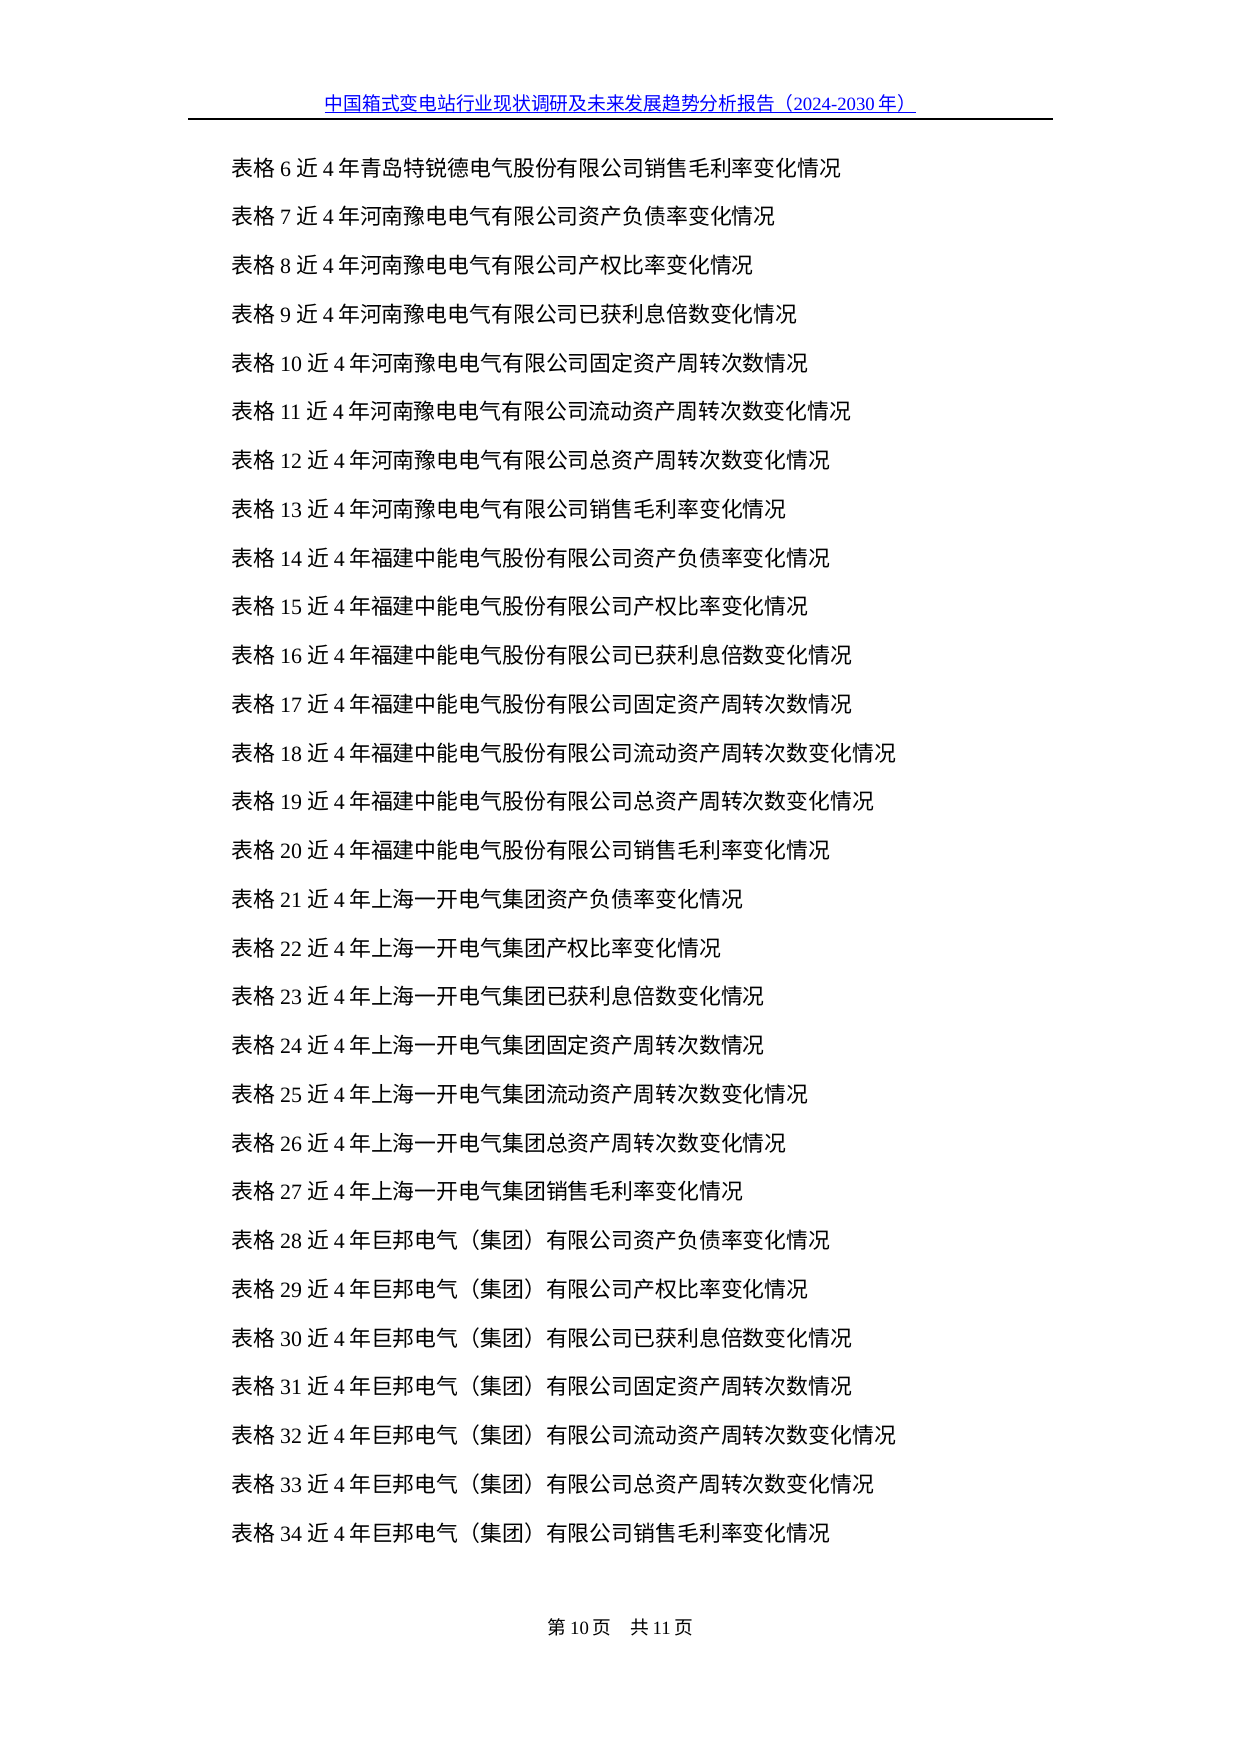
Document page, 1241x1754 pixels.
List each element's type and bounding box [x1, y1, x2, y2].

text [187, 150, 1053, 1548]
